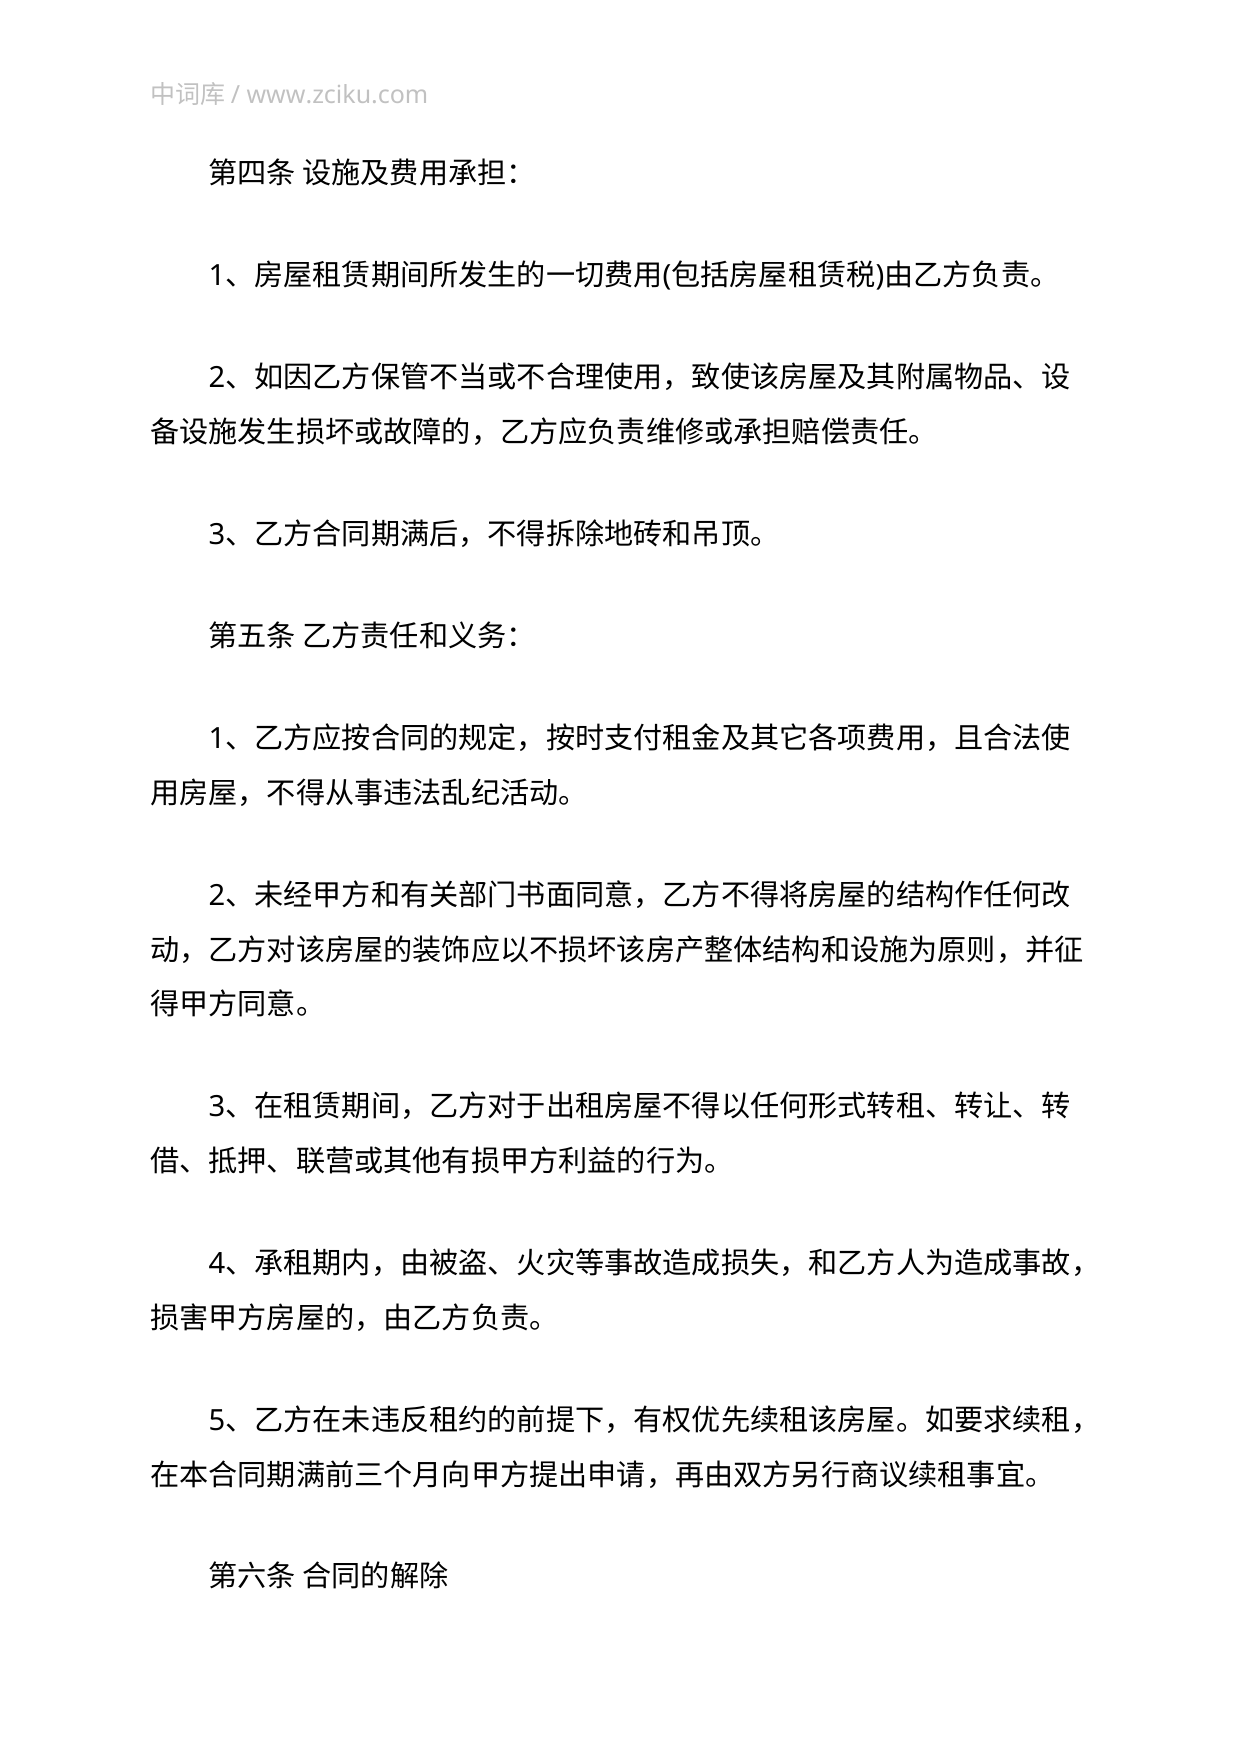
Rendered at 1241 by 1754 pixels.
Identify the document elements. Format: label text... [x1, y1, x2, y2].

text 2、如因乙方保管不当或不合理使用，致使该房屋及其附属物品、设备设施发生损坏或故障的，乙方应负责维修或承担赔偿责任。 [150, 354, 1090, 451]
text 3、乙方合同期满后，不得拆除地砖和吊顶。 [150, 511, 1090, 553]
text 第五条 乙方责任和义务： [150, 612, 1090, 655]
text 1、房屋租赁期间所发生的一切费用(包括房屋租赁税)由乙方负责。 [150, 252, 1090, 294]
text 1、乙方应按合同的规定，按时支付租金及其它各项费用，且合法使用房屋，不得从事违法乱纪活动。 [150, 714, 1090, 812]
text 3、在租赁期间，乙方对于出租房屋不得以任何形式转租、转让、转借、抵押、联营或其他有损甲方利益的行为。 [150, 1083, 1090, 1180]
text 第四条 设施及费用承担： [150, 150, 1090, 192]
text 5、乙方在未违反租约的前提下，有权优先续租该房屋。如要求续租，在本合同期满前三个月向甲方提出申请，再由双方另行商议续租事宜。 [150, 1396, 1090, 1493]
text 第六条 合同的解除 [150, 1553, 1090, 1595]
text 4、承租期内，由被盗、火灾等事故造成损失，和乙方人为造成事故，损害甲方房屋的，由乙方负责。 [150, 1239, 1090, 1337]
text 2、未经甲方和有关部门书面同意，乙方不得将房屋的结构作任何改动，乙方对该房屋的装饰应以不损坏该房产整体结构和设施为原则，并征得甲方同意。 [150, 871, 1090, 1023]
